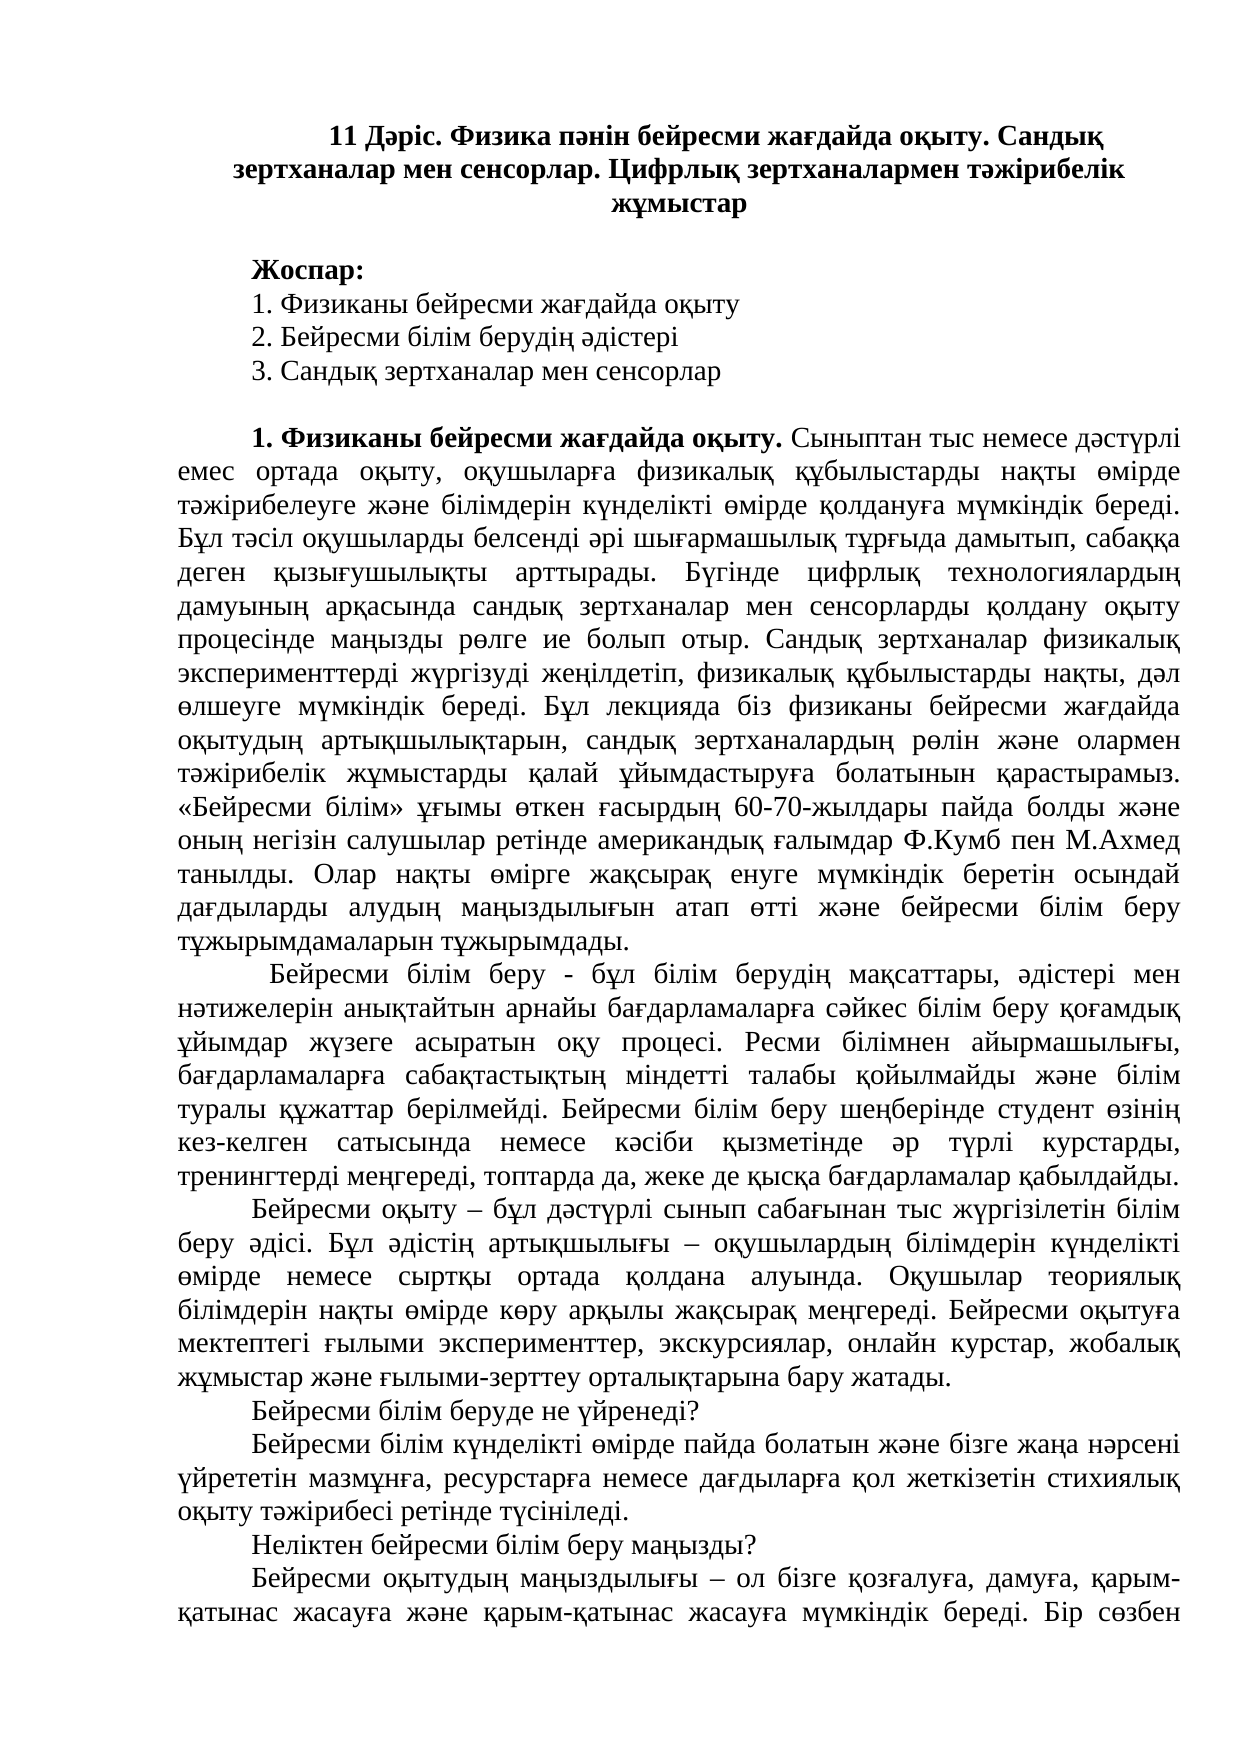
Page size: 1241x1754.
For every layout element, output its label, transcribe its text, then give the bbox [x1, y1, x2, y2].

text Бейресми білім беруде не үйренеді? [177, 1393, 1181, 1426]
text 2. Бейресми білім берудің әдістері [177, 319, 1181, 353]
text 3. Сандық зертханалар мен сенсорлар [177, 353, 1181, 386]
text Жоспар: [177, 252, 1181, 286]
text Бейресми оқыту – бұл дәстүрлі сынып сабағынан тыс жүргізілетін білім беру әдісі. Бұл әдістің артықшылығы – оқушылардың білімдерін күнделікті өмірде немесе сыртқы ортада қолдана алуында. Оқушылар теориялық білімдерін нақты өмірде көру арқылы жақсырақ меңгереді. Бейресми оқытуға мектептегі ғылыми эксперименттер, экскурсиялар, онлайн курстар, жобалық жұмыстар және ғылыми-зерттеу орталықтарына бару жатады. [177, 1191, 1181, 1393]
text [177, 1560, 1181, 1627]
text Бейресми білім беру - бұл білім берудің мақсаттары, әдістері мен нәтижелерін анықтайтын арнайы бағдарламаларға сәйкес білім беру қоғамдық ұйымдар жүзеге асыратын оқу процесі. Ресми білімнен айырмашылығы, бағдарламаларға сабақтастықтың міндетті талабы қойылмайды және білім туралы құжаттар берілмейді. Бейресми білім беру шеңберінде студент өзінің кез-келген сатысында немесе кәсіби қызметінде әр түрлі курстарды, тренингтерді меңгереді, топтарда да, жеке де қысқа бағдарламалар қабылдайды. [177, 957, 1181, 1191]
text 11 Дәріс. Физика пәнін бейресми жағдайда оқыту. Сандық зертханалар мен сенсорлар. Цифрлық зертханалармен тәжірибелік жұмыстар [177, 118, 1181, 219]
list Физиканы бейресми жағдайда оқыту. Сыныптан тыс немесе дәстүрлі емес ортада оқыту, оқушыларға физикалық құбылыстарды нақты өмірде тәжірибелеуге және білімдерін күнделікті өмірде қолдануға мүмкіндік береді. Бұл тәсіл оқушыларды белсенді әрі шығармашылық тұрғыда дамытып, сабаққа деген қызығушылықты арттырады. Бүгінде цифрлық технологиялардың дамуының арқасында сандық зертханалар мен сенсорларды қолдану оқыту процесінде маңызды рөлге ие болып отыр. Сандық зертханалар физикалық эксперименттерді жүргізуді жеңілдетіп, физикалық құбылыстарды нақты, дәл өлшеуге мүмкіндік береді. Бұл лекцияда біз физиканы бейресми жағдайда оқытудың артықшылықтарын, сандық зертханалардың рөлін және олармен тәжірибелік жұмыстарды қалай ұйымдастыруға болатынын қарастырамыз. «Бейресми білім» ұғымы өткен ғасырдың 60-70-жылдары пайда болды және оның негізін салушылар ретінде американдық ғалымдар Ф.Кумб пен М.Ахмед танылды. Олар нақты өмірге жақсырақ енуге мүмкіндік беретін осындай дағдыларды алудың маңыздылығын атап өтті және бейресми білім беру тұжырымдамаларын тұжырымдады. [177, 420, 1181, 957]
text Неліктен бейресми білім беру маңызды? [177, 1527, 1181, 1560]
text 1. Физиканы бейресми жағдайда оқыту [177, 286, 1181, 319]
text Бейресми білім күнделікті өмірде пайда болатын және бізге жаңа нәрсені үйрететін мазмұнға, ресурстарға немесе дағдыларға қол жеткізетін стихиялық оқыту тәжірибесі ретінде түсініледі. [177, 1426, 1181, 1527]
